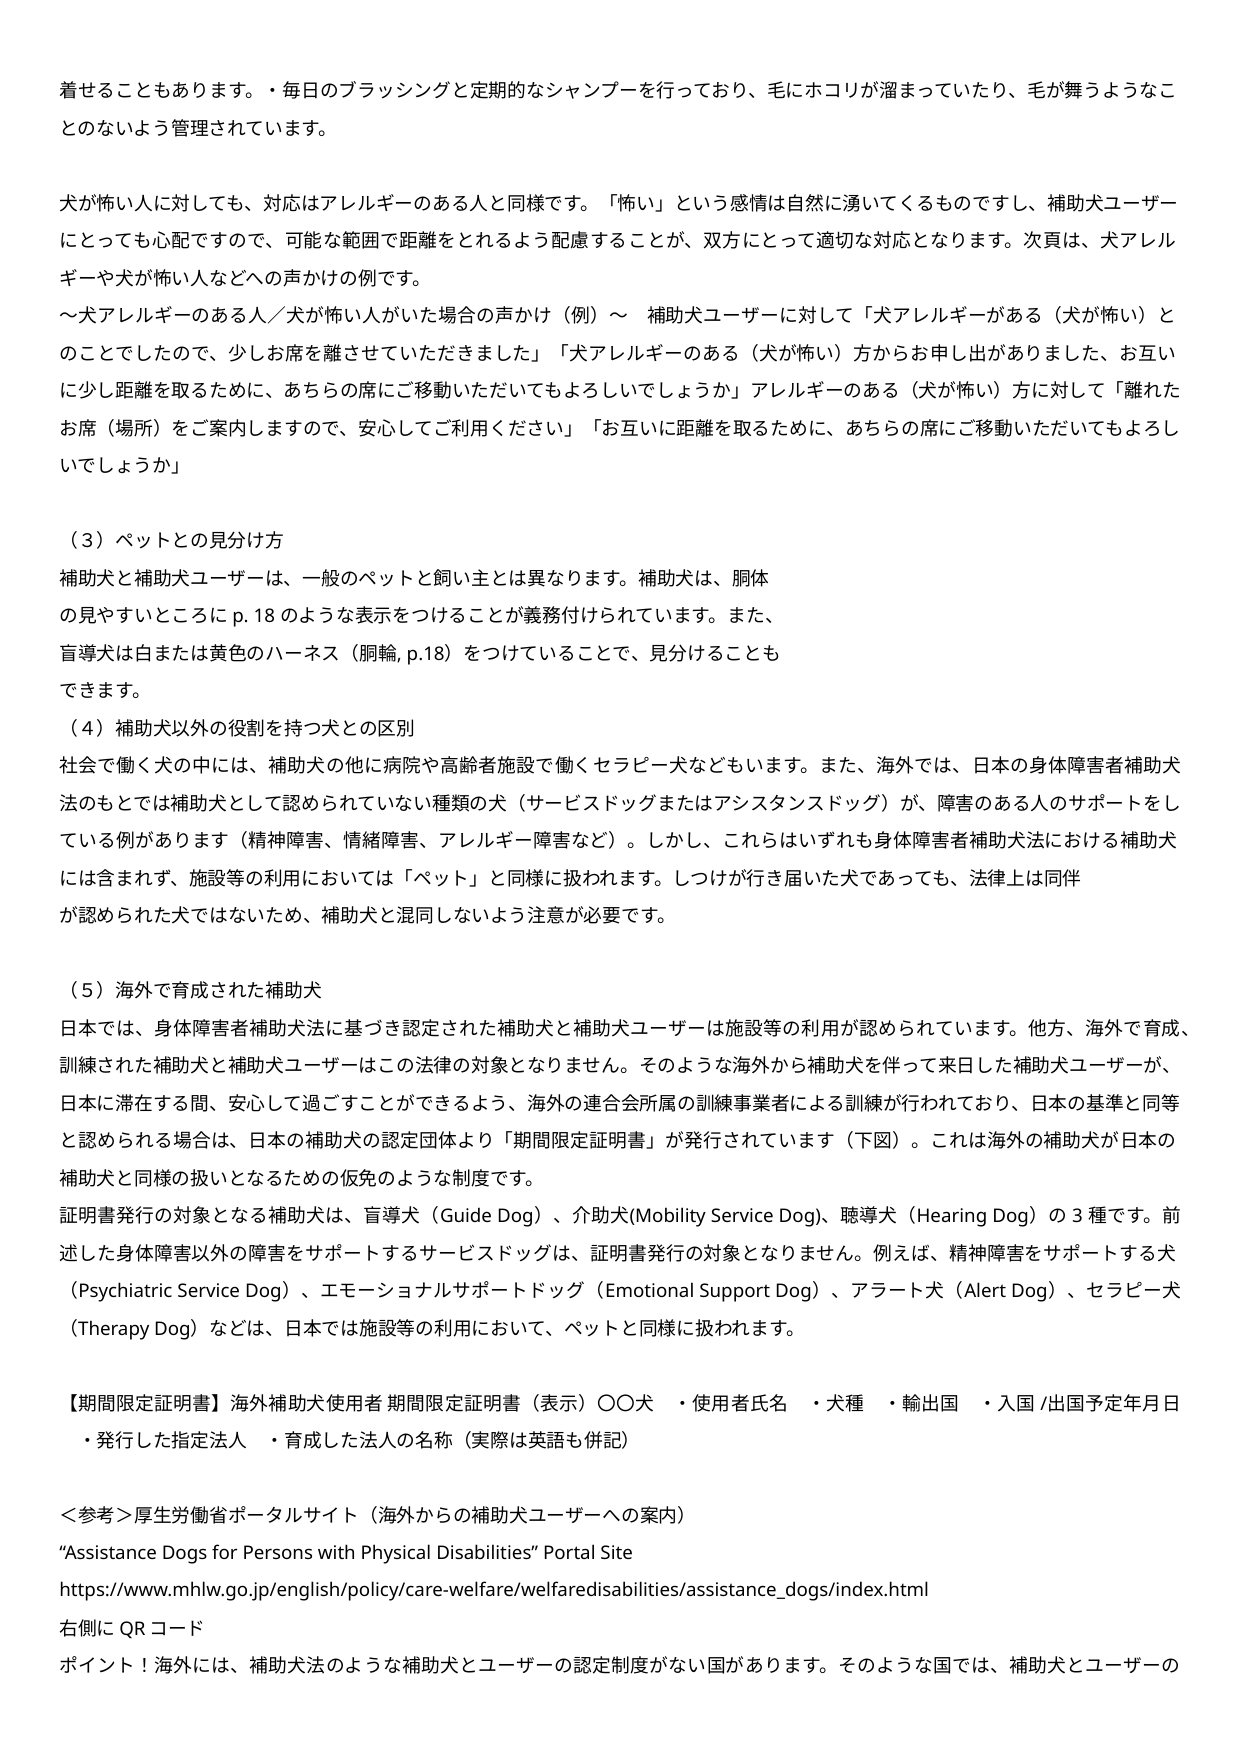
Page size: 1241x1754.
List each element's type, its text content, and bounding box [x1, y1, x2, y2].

text 社会で働く犬の中には、補助犬の他に病院や高齢者施設で働くセラピー犬などもいます。また、海外では、日本の身体障害者補助犬法のもとでは補助犬として認められていない種類の犬（サービスドッグまたはアシスタンスドッグ）が、障害のある人のサポートをしている例があります（精神障害、情緒障害、アレルギー障害など）。しかし、これらはいずれも身体障害者補助犬法における補助犬には含まれず、施設等の利用においては「ペット」と同様に扱われます。しつけが行き届いた犬であっても、法律上は同伴 [59, 746, 1181, 896]
text ～犬アレルギーのある人／犬が怖い人がいた場合の声かけ（例）～ 補助犬ユーザーに対して「犬アレルギーがある（犬が怖い）とのことでしたので、少しお席を離させていただきました」「犬アレルギーのある（犬が怖い）方からお申し出がありました、お互いに少し距離を取るために、あちらの席にご移動いただいてもよろしいでしょうか」アレルギーのある（犬が怖い）方に対して「離れたお席（場所）をご案内しますので、安心してご利用ください」「お互いに距離を取るために、あちらの席にご移動いただいてもよろしいでしょうか」 [59, 296, 1181, 483]
text 補助犬と補助犬ユーザーは、一般のペットと飼い主とは異なります。補助犬は、胴体 [59, 558, 1181, 596]
text 証明書発行の対象となる補助犬は、盲導犬（Guide Dog）、介助犬(Mobility Service Dog)、聴導犬（Hearing Dog）の 3 種です。前述した身体障害以外の障害をサポートするサービスドッグは、証明書発行の対象となりません。例えば、精神障害をサポートする犬（Psychiatric Service Dog）、エモーショナルサポートドッグ（Emotional Support Dog）、アラート犬（Alert Dog）、セラピー犬（Therapy Dog）などは、日本では施設等の利用において、ペットと同様に扱われます。 [59, 1196, 1181, 1346]
text ＜参考＞厚生労働省ポータルサイト（海外からの補助犬ユーザーへの案内） [59, 1496, 1181, 1533]
text （４）補助犬以外の役割を持つ犬との区別 [59, 708, 1181, 746]
text （５）海外で育成された補助犬 [59, 971, 1181, 1008]
text （３）ペットとの見分け方 [59, 521, 1181, 558]
text が認められた犬ではないため、補助犬と混同しないよう注意が必要です。 [59, 896, 1181, 933]
text の見やすいところに p. 18 のような表示をつけることが義務付けられています。また、 [59, 596, 1181, 633]
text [59, 71, 1181, 146]
text https://www.mhlw.go.jp/english/policy/care-welfare/welfaredisabilities/assistance_dogs/index.html [59, 1571, 1181, 1608]
text “Assistance Dogs for Persons with Physical Disabilities” Portal Site [59, 1533, 1181, 1571]
text 【期間限定証明書】海外補助犬使用者 期間限定証明書（表示）〇〇犬 ・使用者氏名 ・犬種 ・輸出国 ・入国/出国予定年月日 ・発行した指定法人 ・育成した法人の名称（実際は英語も併記） [59, 1383, 1181, 1458]
text できます。 [59, 671, 1181, 708]
text 右側にQRコード [59, 1608, 1181, 1646]
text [59, 1646, 1181, 1683]
text 盲導犬は白または黄色のハーネス（胴輪, p.18）をつけていることで、見分けることも [59, 633, 1181, 671]
text 日本では、身体障害者補助犬法に基づき認定された補助犬と補助犬ユーザーは施設等の利用が認められています。他方、海外で育成、訓練された補助犬と補助犬ユーザーはこの法律の対象となりません。そのような海外から補助犬を伴って来日した補助犬ユーザーが、日本に滞在する間、安心して過ごすことができるよう、海外の連合会所属の訓練事業者による訓練が行われており、日本の基準と同等と認められる場合は、日本の補助犬の認定団体より「期間限定証明書」が発行されています（下図）。これは海外の補助犬が日本の補助犬と同様の扱いとなるための仮免のような制度です。 [59, 1008, 1181, 1196]
text 犬が怖い人に対しても、対応はアレルギーのある人と同様です。「怖い」という感情は自然に湧いてくるものですし、補助犬ユーザーにとっても心配ですので、可能な範囲で距離をとれるよう配慮することが、双方にとって適切な対応となります。次頁は、犬アレルギーや犬が怖い人などへの声かけの例です。 [59, 183, 1181, 296]
